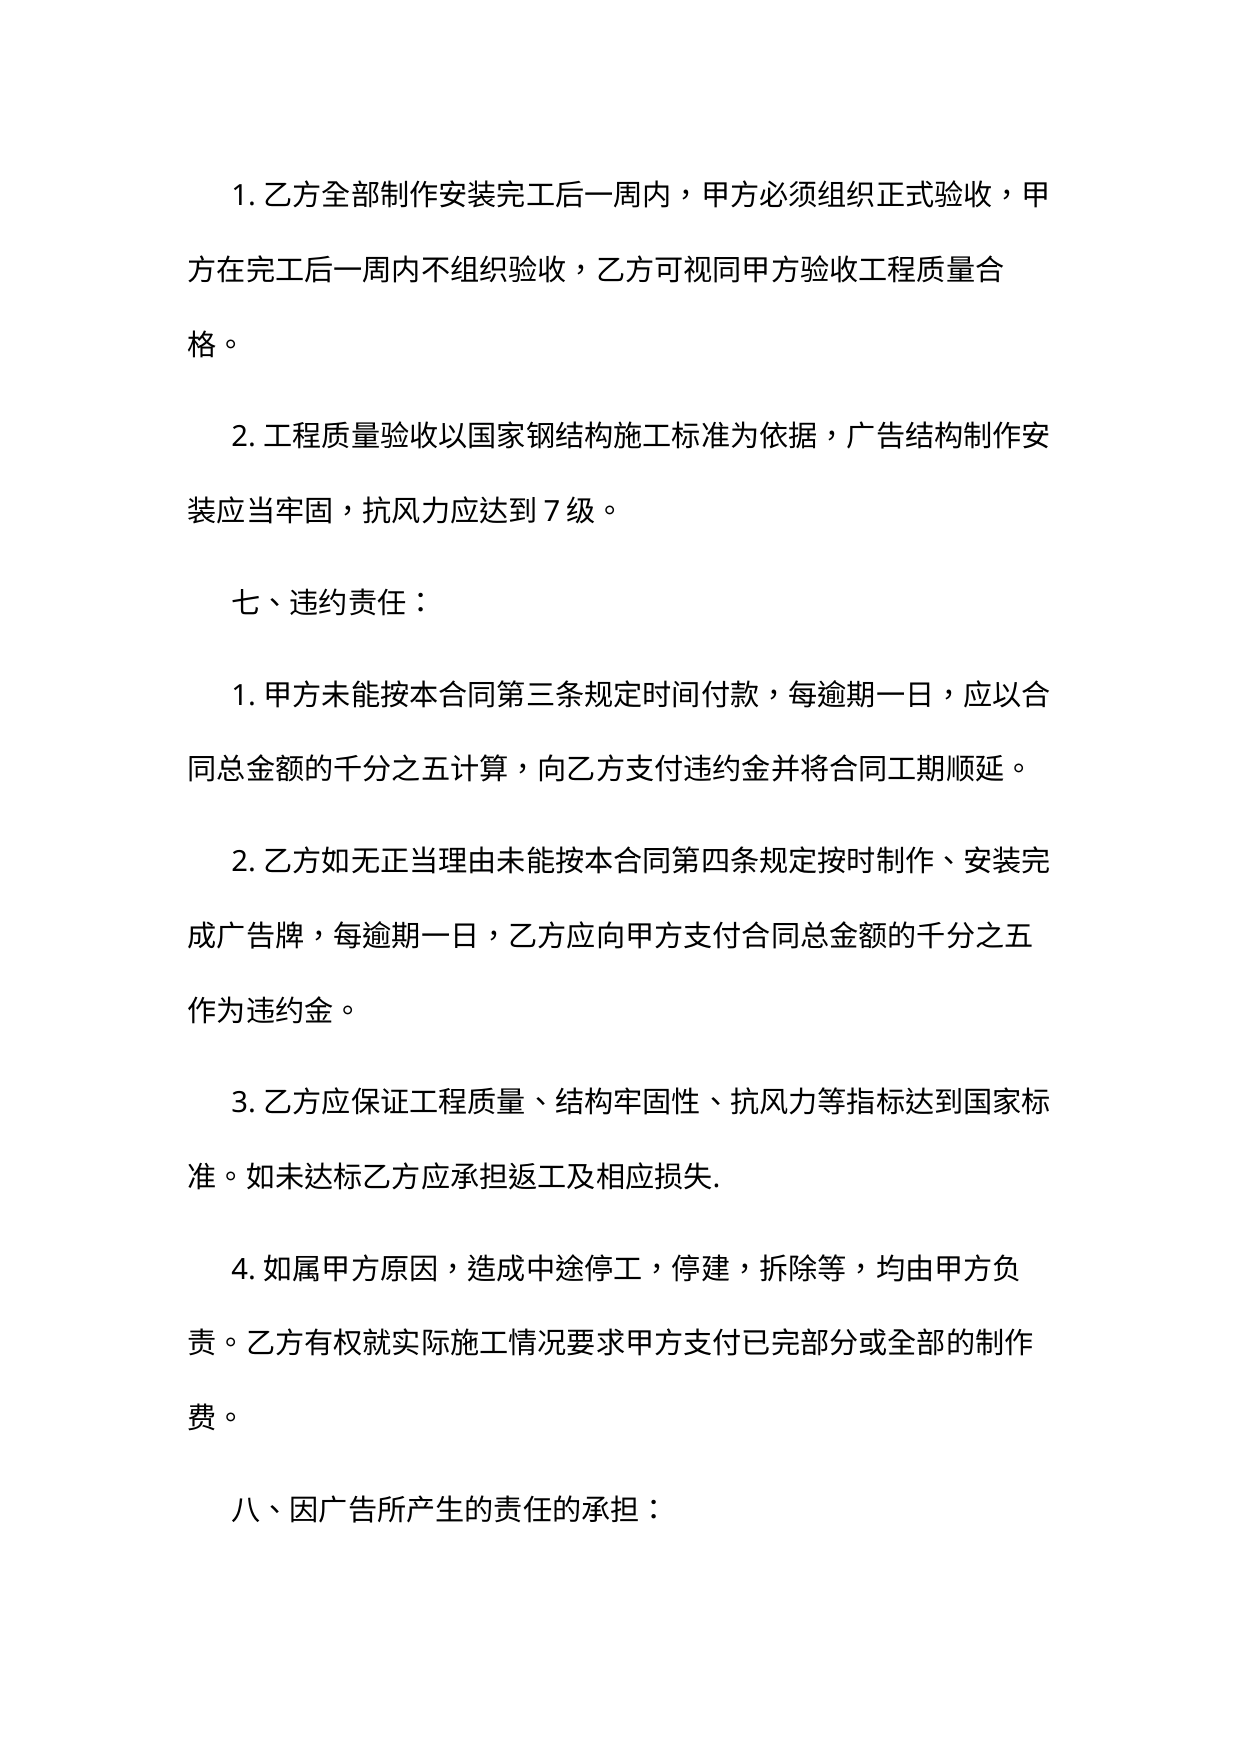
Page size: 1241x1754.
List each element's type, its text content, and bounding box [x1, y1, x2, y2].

text 2. 乙方如无正当理由未能按本合同第四条规定按时制作、安装完成广告牌，每逾期一日，乙方应向甲方支付合同总金额的千分之五作为违约金。 [187, 828, 1053, 1042]
text 八、因广告所产生的责任的承担： [187, 1477, 1053, 1542]
text 1. 乙方全部制作安装完工后一周内，甲方必须组织正式验收，甲方在完工后一周内不组织验收，乙方可视同甲方验收工程质量合格。 [187, 162, 1053, 376]
text 1. 甲方未能按本合同第三条规定时间付款，每逾期一日，应以合同总金额的千分之五计算，向乙方支付违约金并将合同工期顺延。 [187, 661, 1053, 801]
text 2. 工程质量验收以国家钢结构施工标准为依据，广告结构制作安装应当牢固，抗风力应达到7级。 [187, 403, 1053, 543]
text 4. 如属甲方原因，造成中途停工，停建，拆除等，均由甲方负责。乙方有权就实际施工情况要求甲方支付已完部分或全部的制作费。 [187, 1235, 1053, 1450]
text 3. 乙方应保证工程质量、结构牢固性、抗风力等指标达到国家标准。如未达标乙方应承担返工及相应损失. [187, 1069, 1053, 1209]
text 七、违约责任： [187, 569, 1053, 634]
